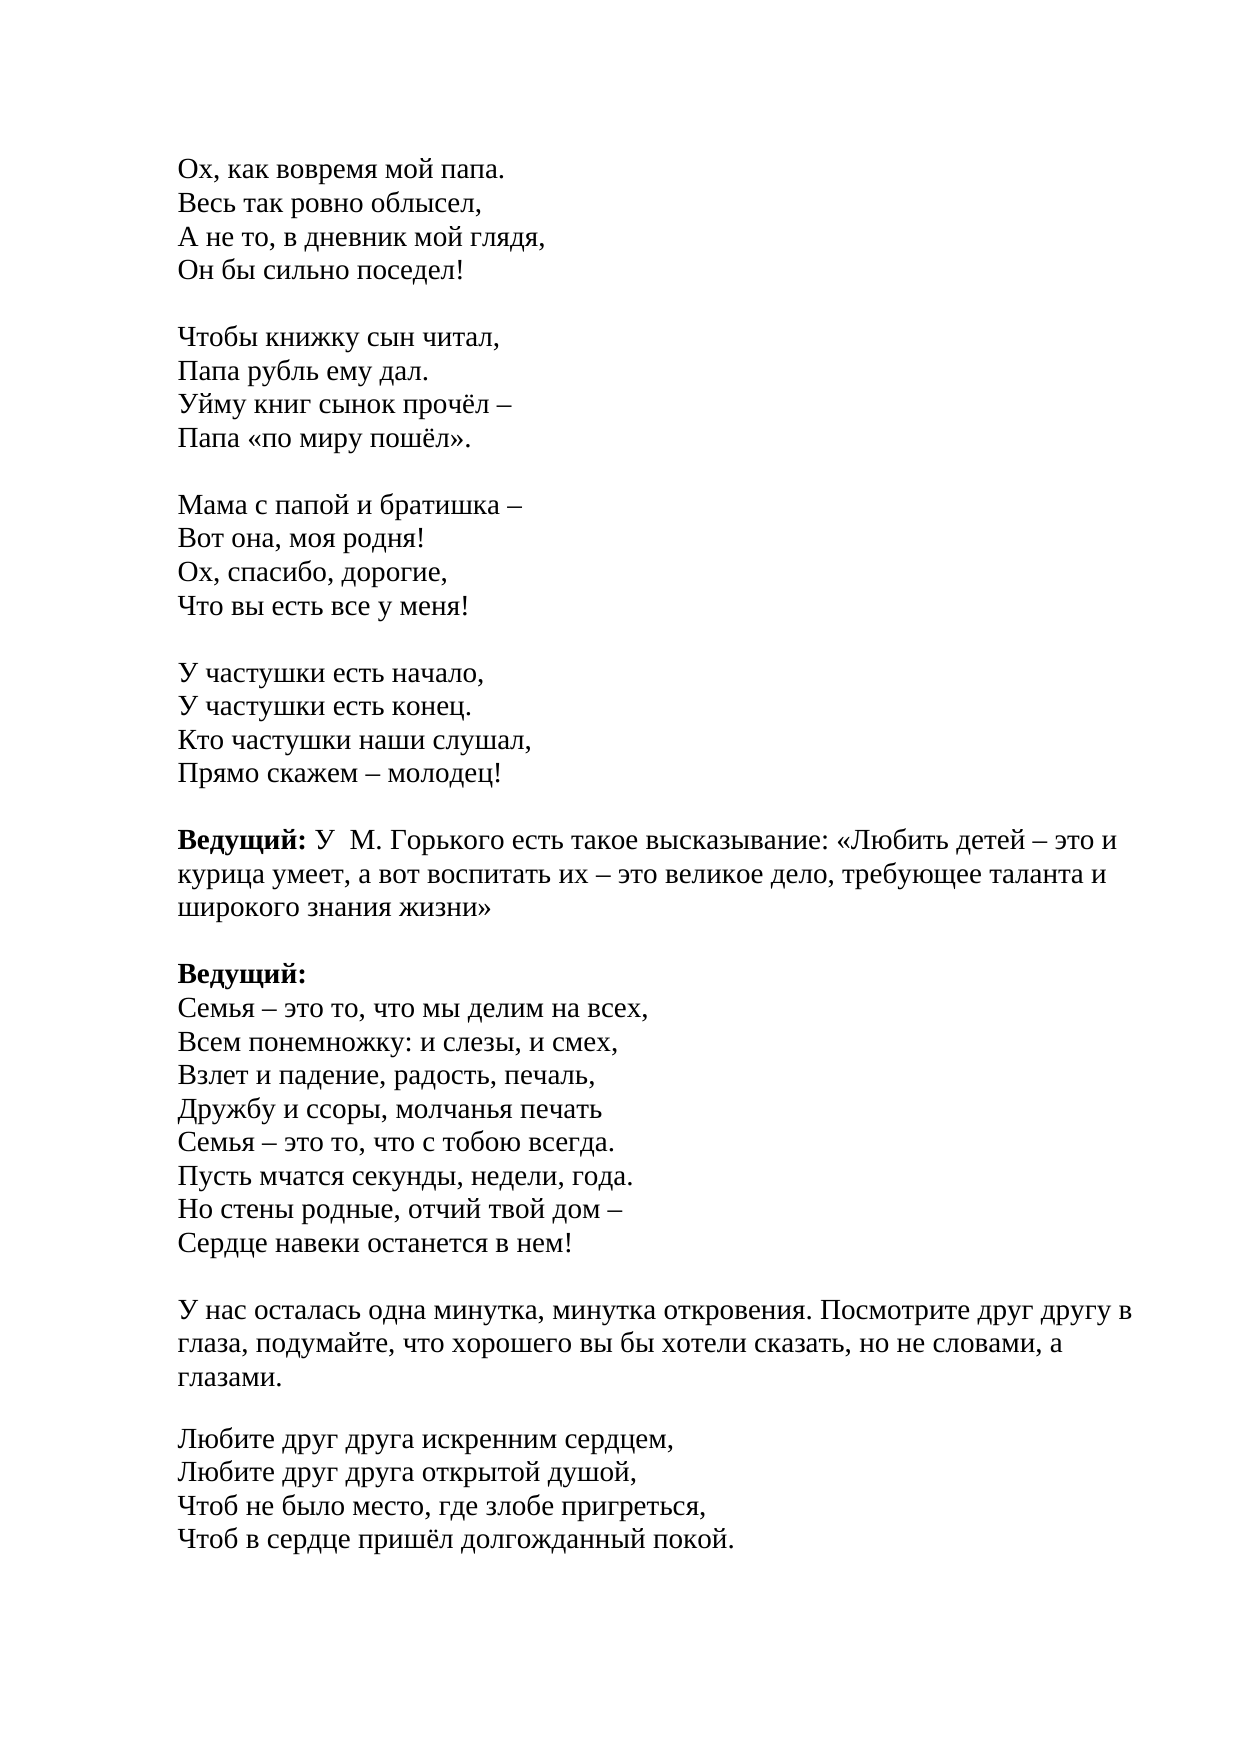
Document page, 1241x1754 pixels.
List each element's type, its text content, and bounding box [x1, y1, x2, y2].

text Он бы сильно поседел! [177, 252, 1152, 286]
text У частушки есть конец. [177, 688, 1152, 722]
text Ведущий: У М. Горького есть такое высказывание: «Любить детей – это и курица умеет, а вот воспитать их – это великое дело, требующее таланта и широкого знания жизни» [177, 822, 1152, 923]
text У частушки есть начало, [177, 655, 1152, 688]
text Чтоб в сердце пришёл долгожданный покой. [177, 1521, 1152, 1555]
text Сердце навеки останется в нем! [177, 1225, 1152, 1258]
text Любите друг друга искренним сердцем, [177, 1421, 1152, 1454]
text Взлет и падение, радость, печаль, [177, 1057, 1152, 1091]
text Прямо скажем – молодец! [177, 755, 1152, 789]
text Семья – это то, что с тобою всегда. [177, 1124, 1152, 1158]
text Что вы есть все у меня! [177, 588, 1152, 621]
text Ведущий: [177, 957, 1152, 990]
text Ох, как вовремя мой папа. [177, 152, 1152, 185]
text А не то, в дневник мой глядя, [177, 219, 1152, 252]
text Весь так ровно облысел, [177, 185, 1152, 219]
text Папа «по миру пошёл». [177, 420, 1152, 453]
text Всем понемножку: и слезы, и смех, [177, 1024, 1152, 1057]
text Кто частушки наши слушал, [177, 722, 1152, 755]
text Вот она, моя родня! [177, 521, 1152, 554]
text Чтобы книжку сын читал, [177, 319, 1152, 353]
text Уйму книг сынок прочёл – [177, 386, 1152, 420]
text Любите друг друга открытой душой, [177, 1454, 1152, 1488]
text Папа рубль ему дал. [177, 353, 1152, 386]
text Но стены родные, отчий твой дом – [177, 1191, 1152, 1225]
text Чтоб не было место, где злобе пригреться, [177, 1488, 1152, 1521]
text У нас осталась одна минутка, минутка откровения. Посмотрите друг другу в глаза, подумайте, что хорошего вы бы хотели сказать, но не словами, а глазами. [177, 1292, 1152, 1393]
text Семья – это то, что мы делим на всех, [177, 990, 1152, 1024]
text Пусть мчатся секунды, недели, года. [177, 1158, 1152, 1191]
text Дружбу и ссоры, молчанья печать [177, 1091, 1152, 1124]
text Ох, спасибо, дорогие, [177, 554, 1152, 588]
text Мама с папой и братишка – [177, 487, 1152, 521]
